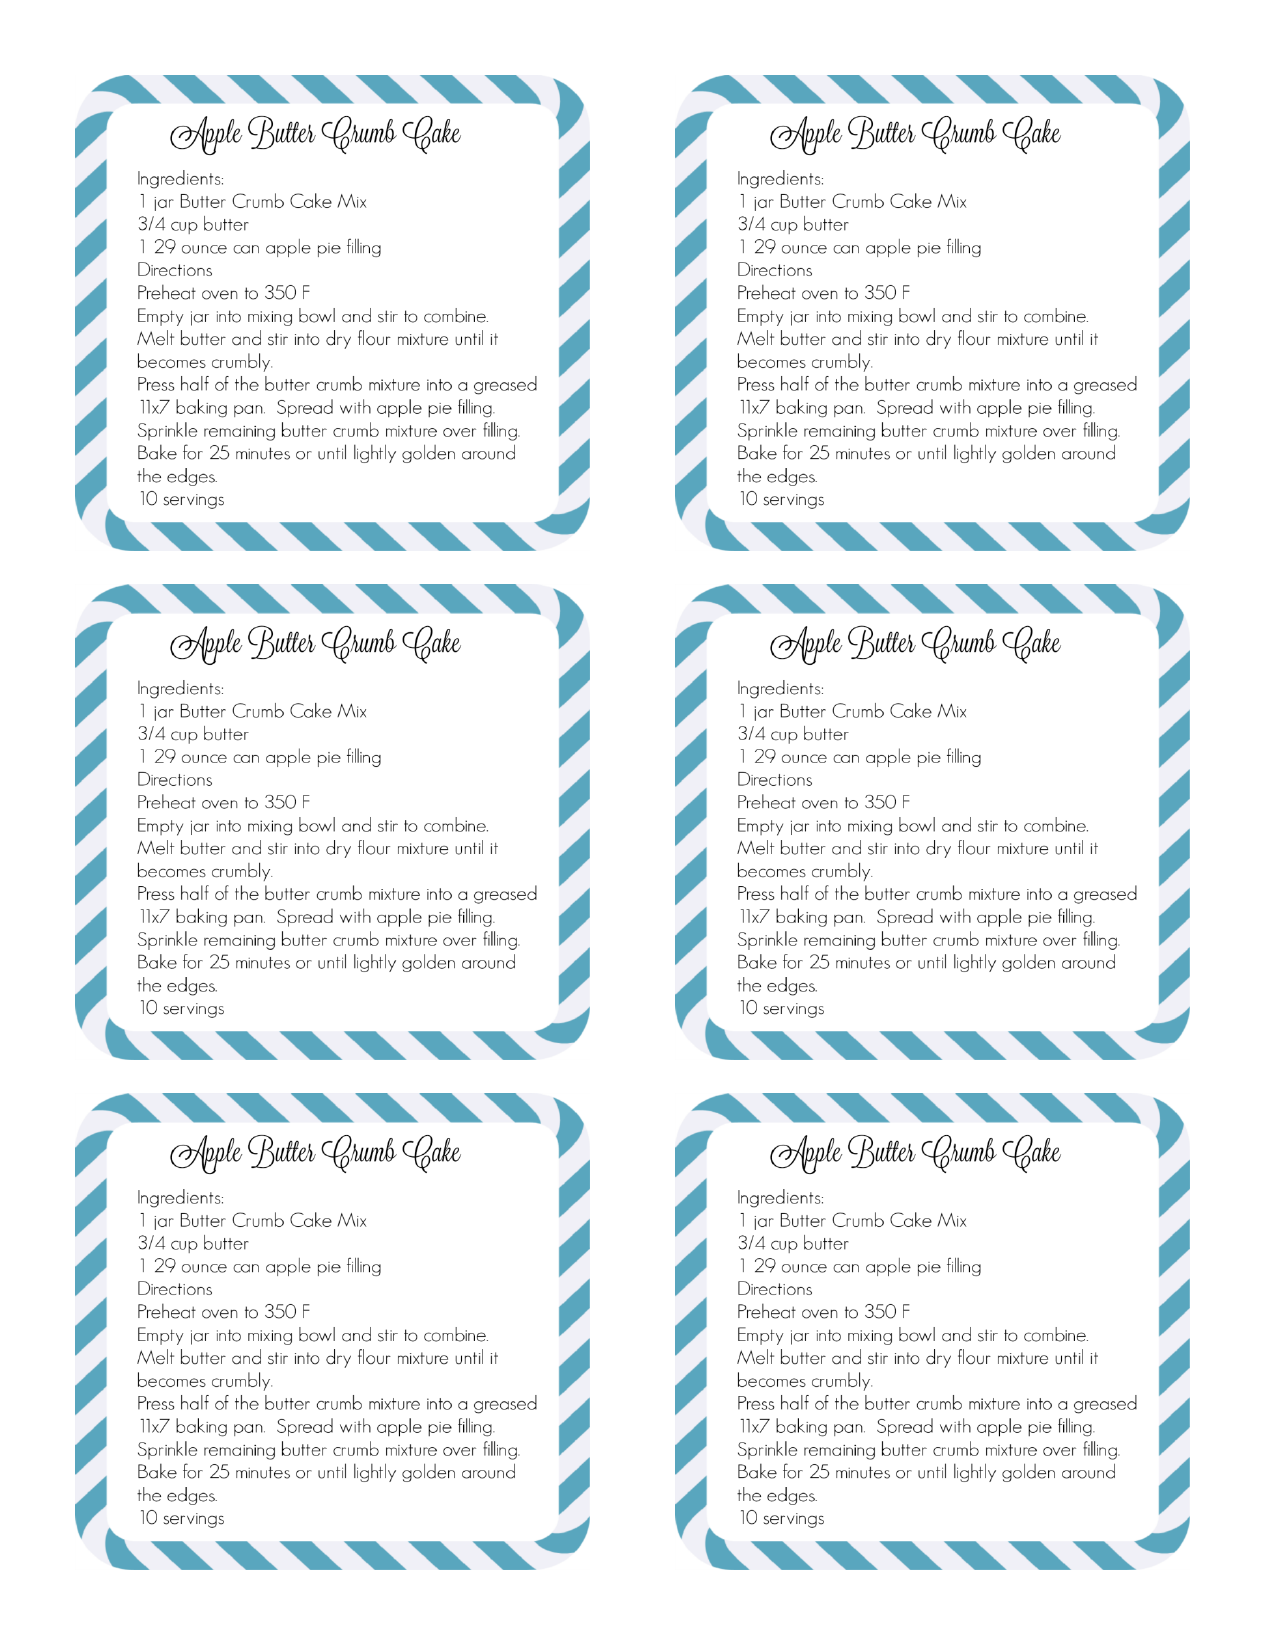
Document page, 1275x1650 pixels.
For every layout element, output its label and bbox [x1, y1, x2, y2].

picture [675, 1093, 1190, 1570]
picture [75, 75, 590, 551]
picture [75, 584, 590, 1060]
picture [675, 584, 1190, 1060]
picture [675, 75, 1190, 551]
picture [75, 1093, 590, 1570]
